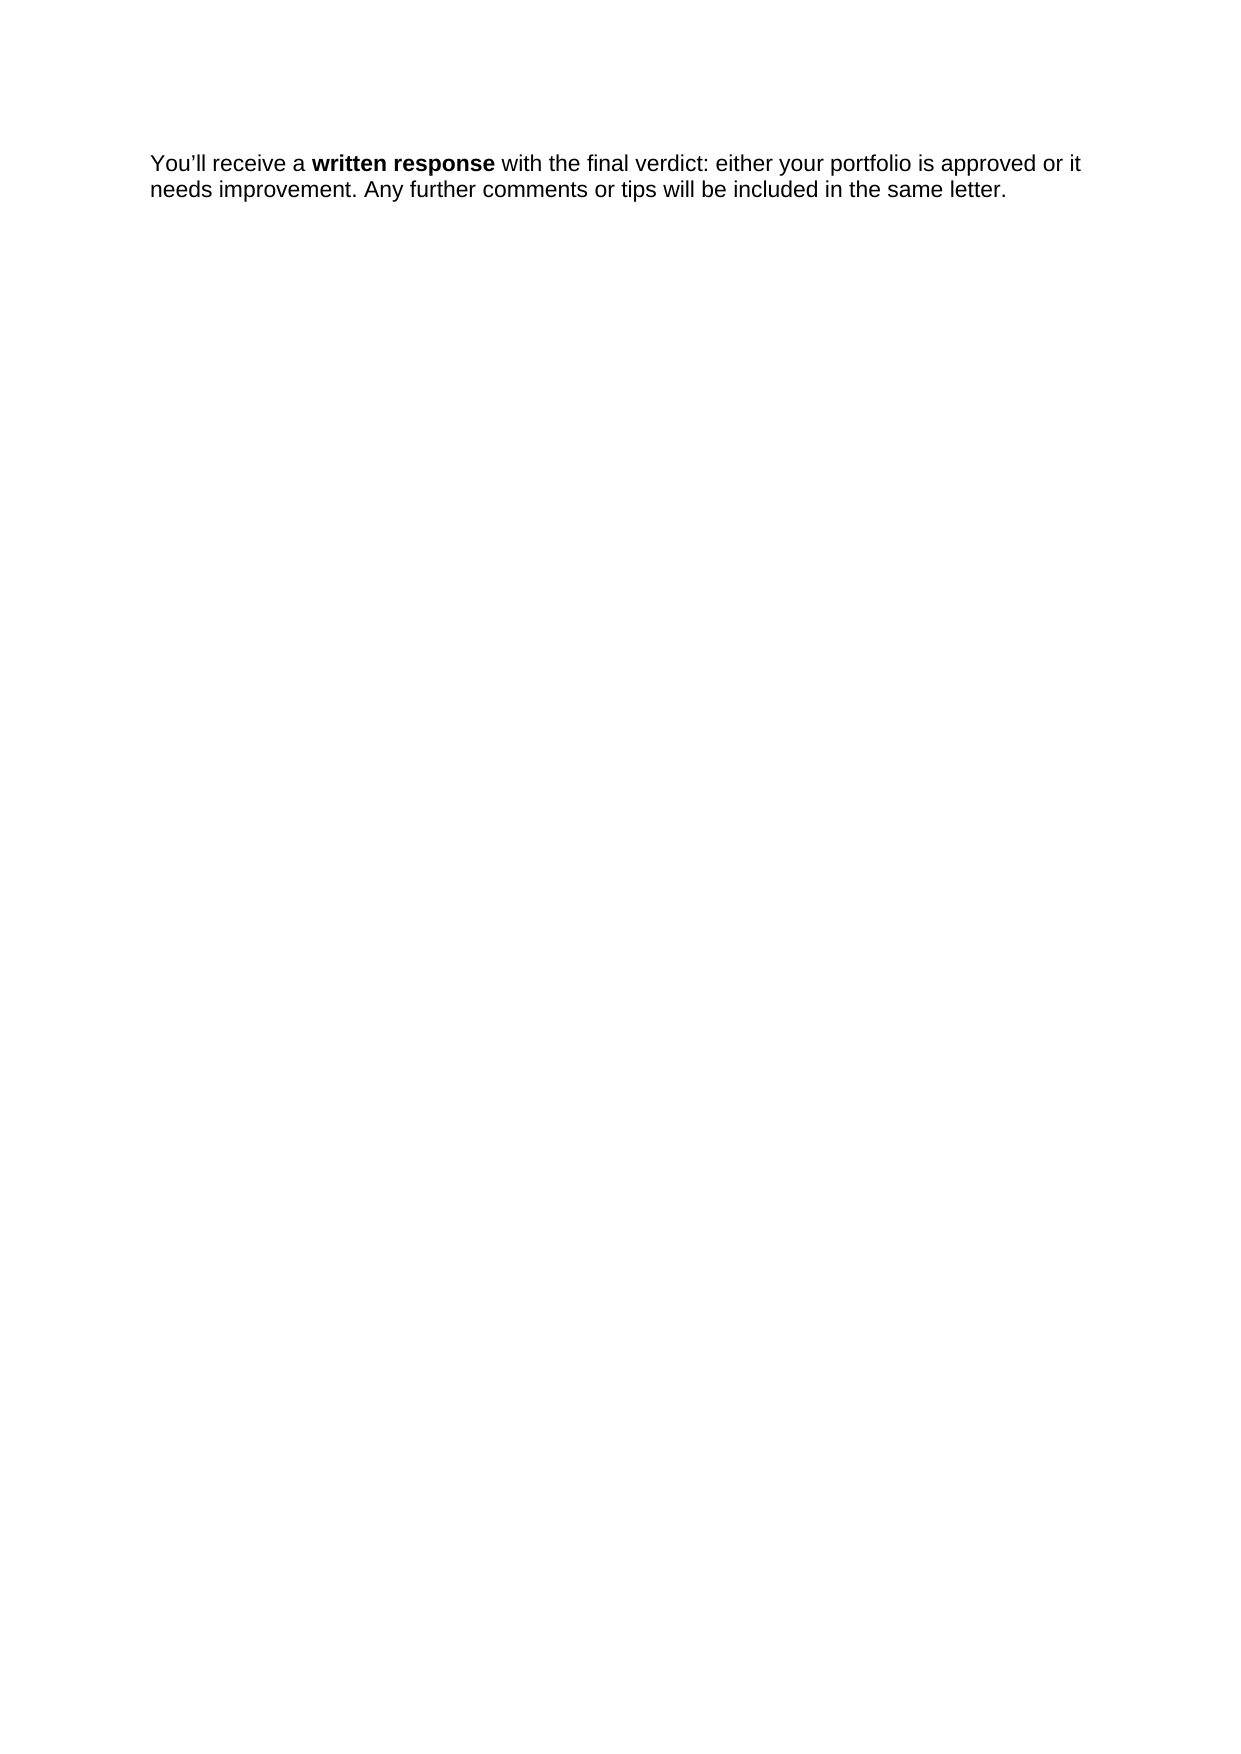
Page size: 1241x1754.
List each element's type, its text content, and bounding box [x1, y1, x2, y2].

text You’ll receive a written response with the final verdict: either your portfolio is approved or it needs improvement. Any further comments or tips will be included in the same letter. [150, 150, 1090, 203]
